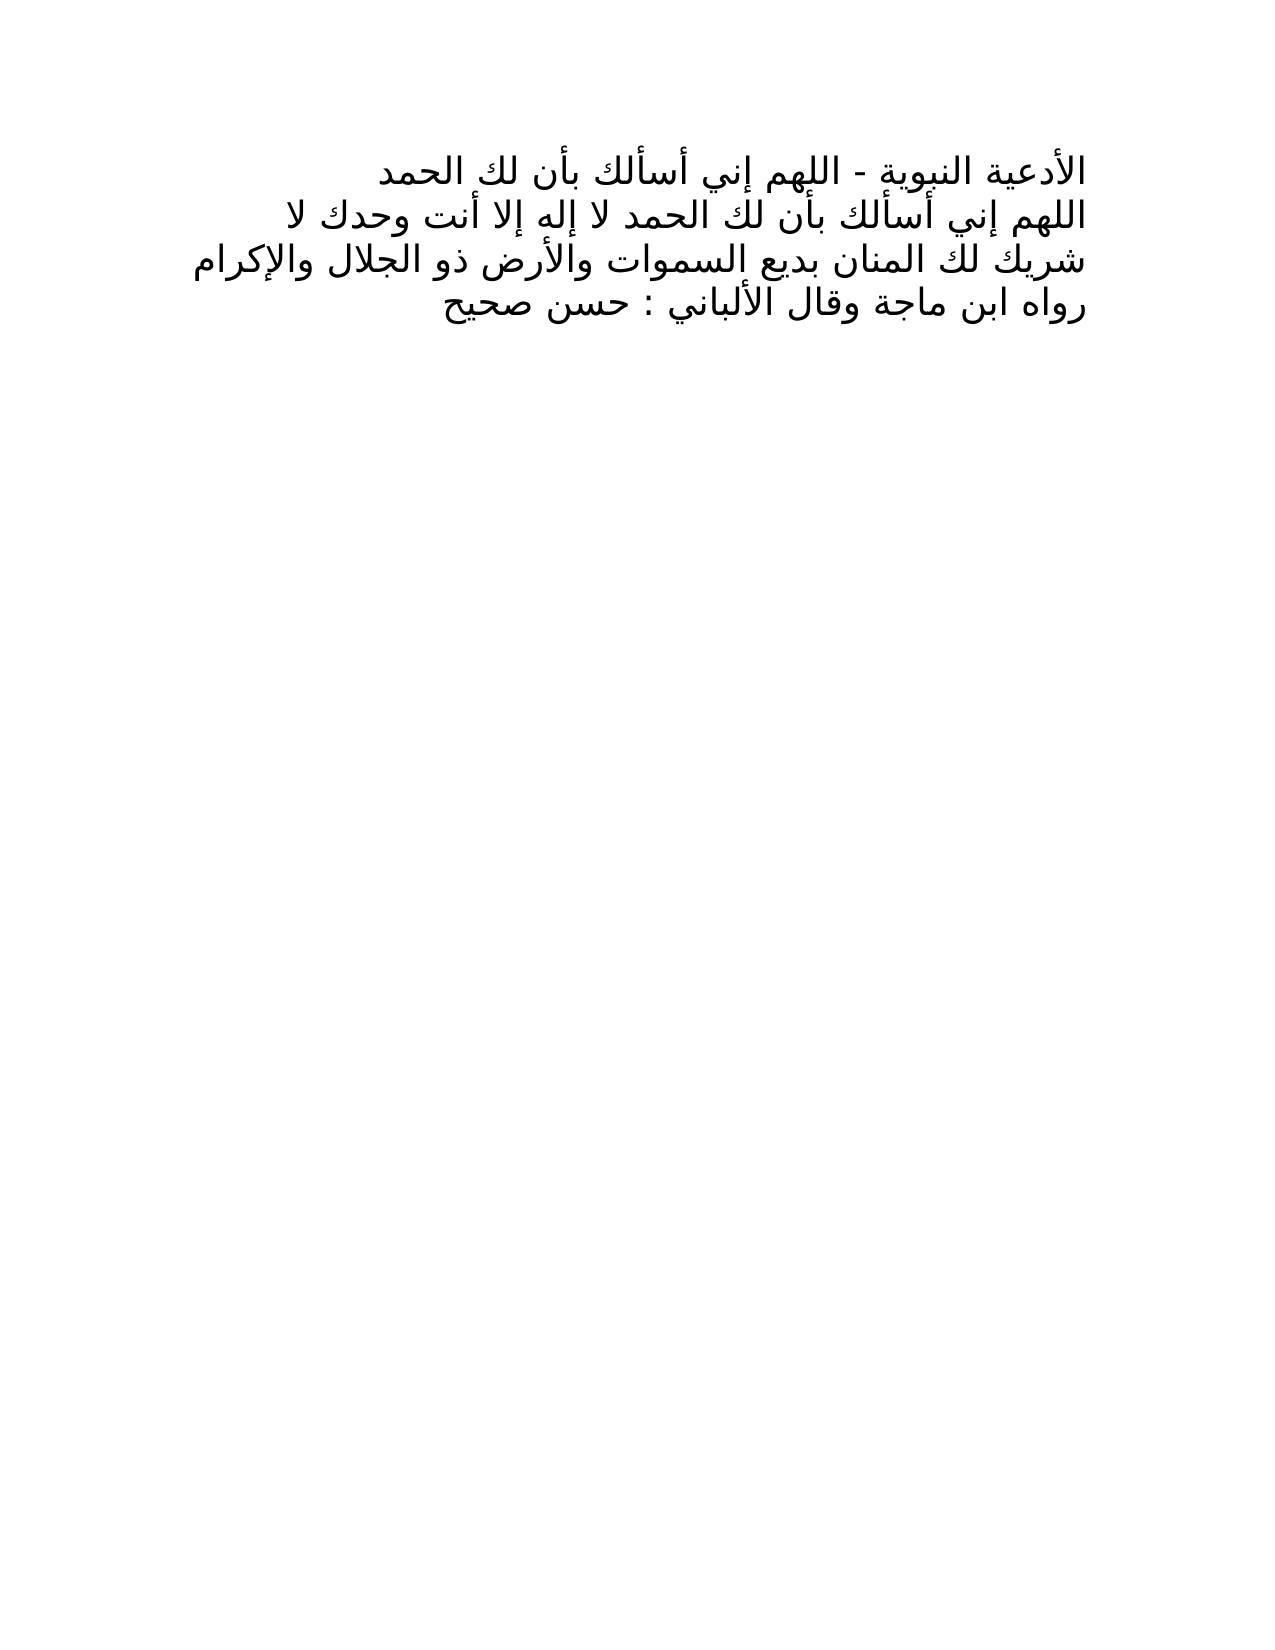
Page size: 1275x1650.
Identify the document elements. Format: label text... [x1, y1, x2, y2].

text اللهم إني أسألك بأن لك الحمد لا إله إلا أنت وحدك لا شريك لك المنان بديع السموات والأرض ذو الجلال والإكرام [187, 194, 1087, 281]
text رواه ابن ماجة وقال الألباني : حسن صحيح [187, 281, 1087, 324]
text الأدعية النبوية - اللهم إني أسألك بأن لك الحمد [187, 150, 1087, 194]
